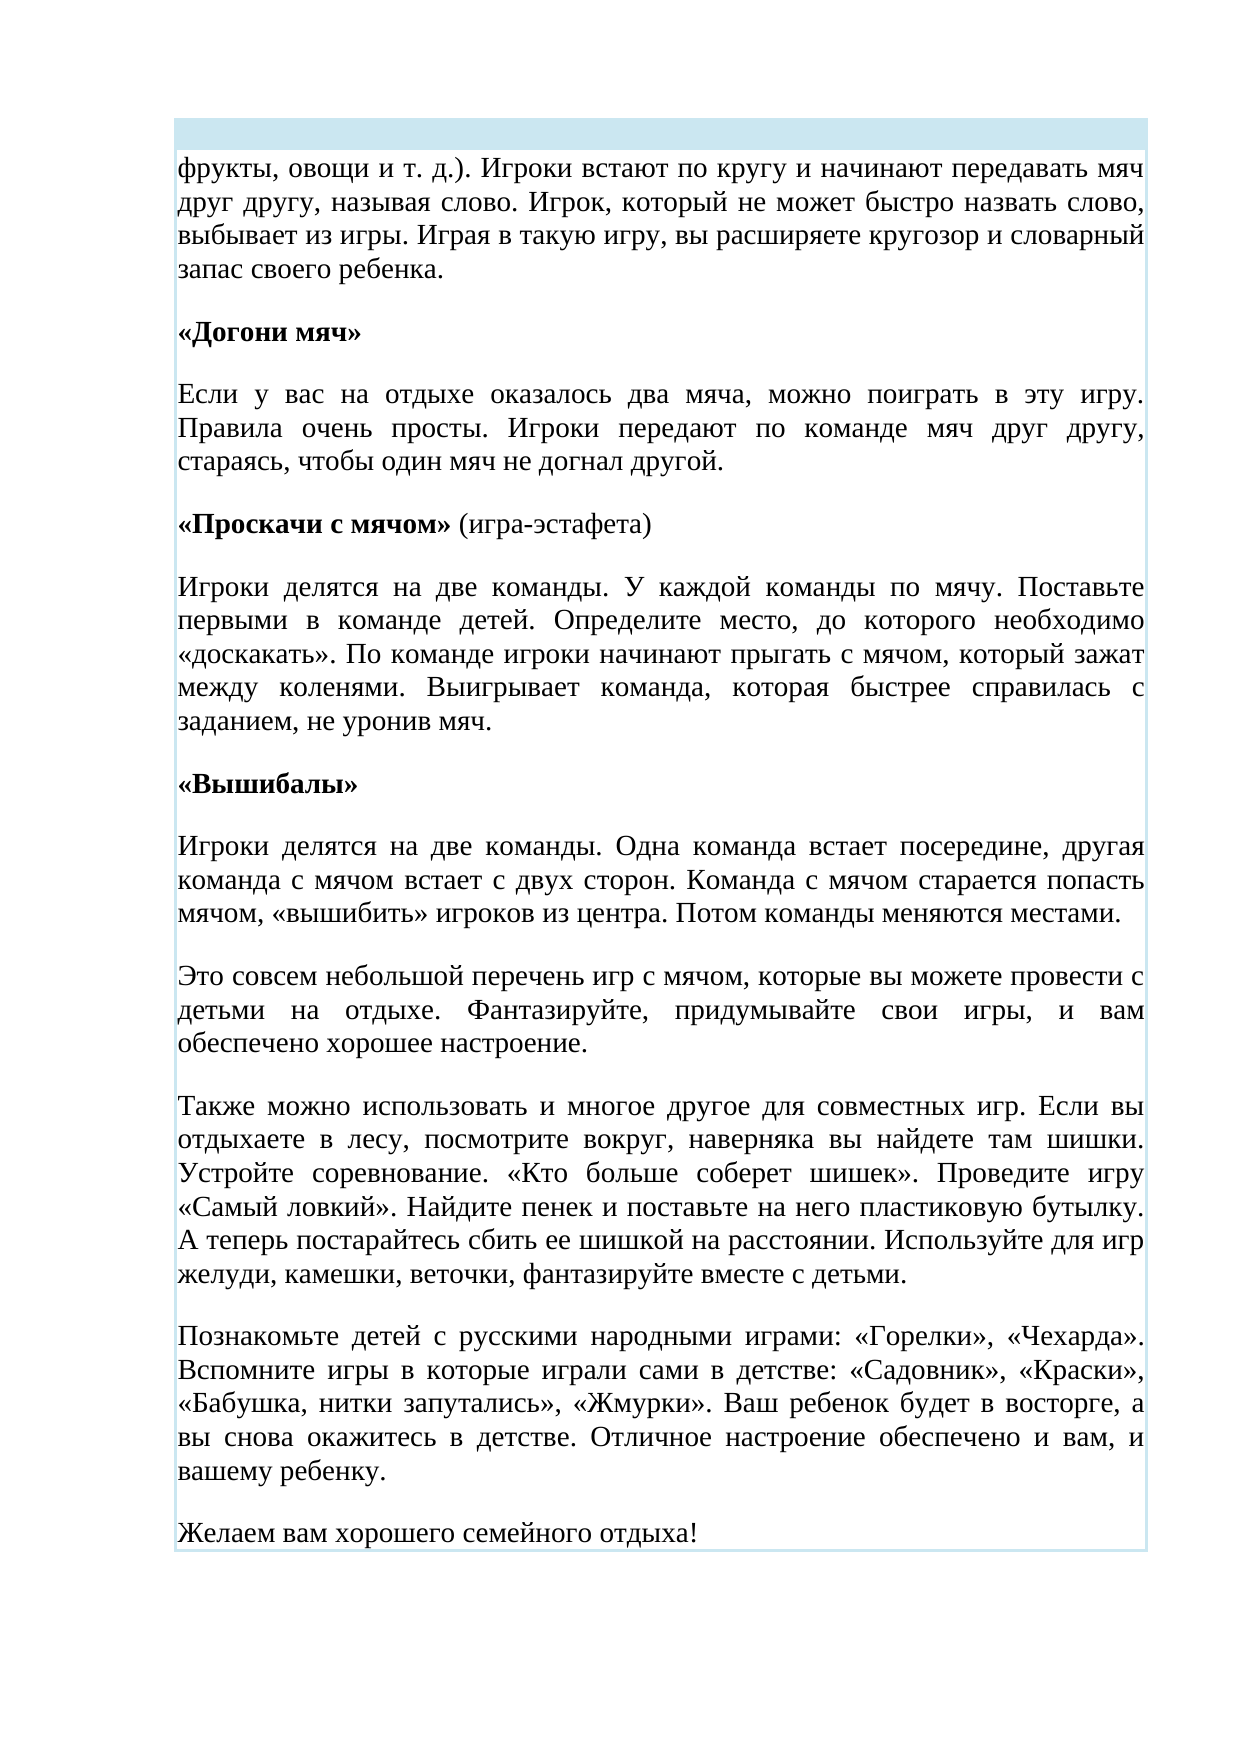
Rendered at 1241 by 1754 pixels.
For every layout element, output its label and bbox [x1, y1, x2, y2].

table_header [174, 118, 1148, 1552]
